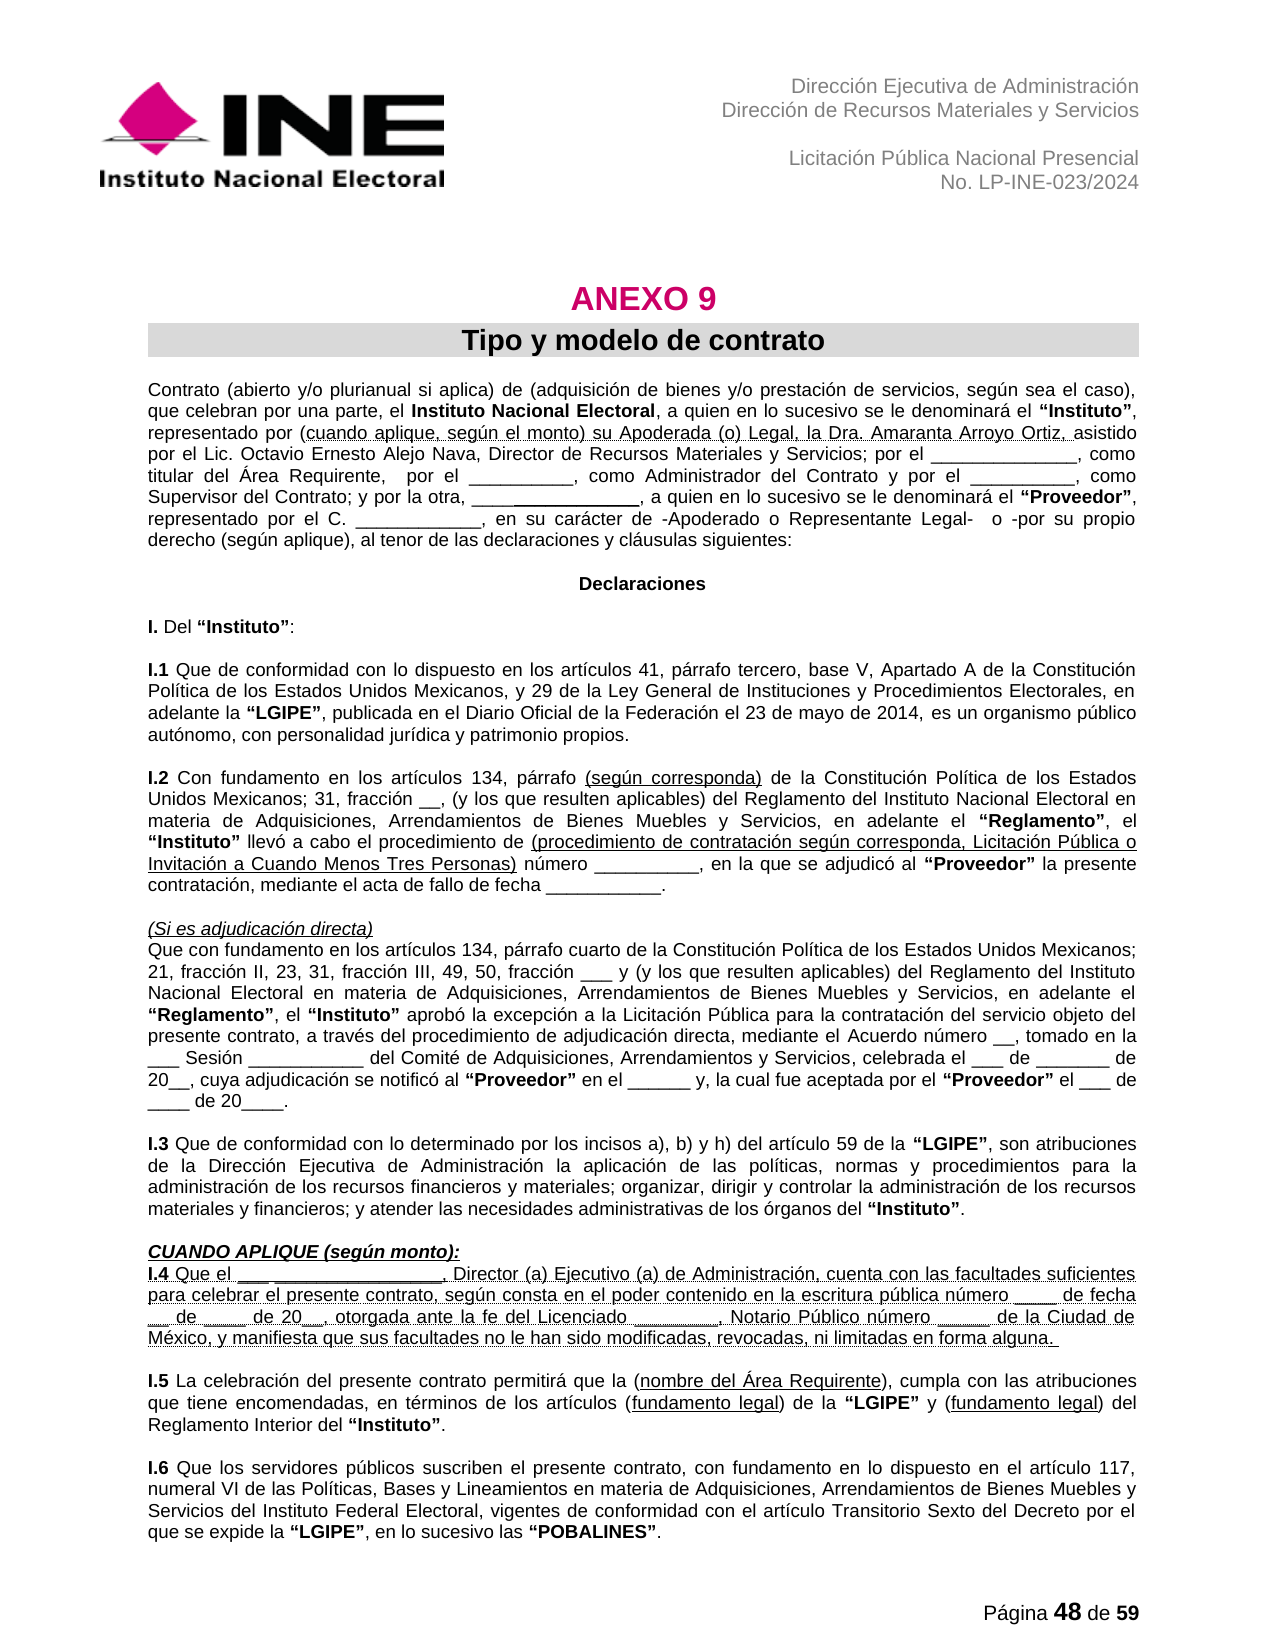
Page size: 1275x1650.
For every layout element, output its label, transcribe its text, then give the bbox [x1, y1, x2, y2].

text I.1 Que de conformidad con lo dispuesto en los artículos 41, párrafo tercero, base V, Apartado A de la Constitución Política de los Estados Unidos Mexicanos, y 29 de la Ley General de Instituciones y Procedimientos Electorales, en adelante la “LGIPE”, publicada en el Diario Oficial de la Federación el 23 de mayo de 2014, es un organismo público autónomo, con personalidad jurídica y patrimonio propios. [148, 659, 1137, 745]
text CUANDO APLIQUE (según monto): [148, 1241, 1137, 1262]
text Declaraciones [148, 572, 1137, 594]
text Contrato (abierto y/o plurianual si aplica) de (adquisición de bienes y/o prestación de servicios, según sea el caso), que celebran por una parte, el Instituto Nacional Electoral, a quien en lo sucesivo se le denominará el “Instituto”, representado por (cuando aplique, según el monto) su Apoderada (o) Legal, la Dra. Amaranta Arroyo Ortiz, asistido por el Lic. Octavio Ernesto Alejo Nava, Director de Recursos Materiales y Servicios; por el ______________, como titular del Área Requirente, por el __________, como Administrador del Contrato y por el __________, como Supervisor del Contrato; y por la otra, ________________, a quien en lo sucesivo se le denominará el “Proveedor”, representado por el C. ____________, en su carácter de -Apoderado o Representante Legal- o -por su propio derecho (según aplique), al tenor de las declaraciones y cláusulas siguientes: [148, 378, 1137, 551]
text Que con fundamento en los artículos 134, párrafo cuarto de la Constitución Política de los Estados Unidos Mexicanos; 21, fracción II, 23, 31, fracción III, 49, 50, fracción ___ y (y los que resulten aplicables) del Reglamento del Instituto Nacional Electoral en materia de Adquisiciones, Arrendamientos de Bienes Muebles y Servicios, en adelante el “Reglamento”, el “Instituto” aprobó la excepción a la Licitación Pública para la contratación del servicio objeto del presente contrato, a través del procedimiento de adjudicación directa, mediante el Acuerdo número __, tomado en la ___ Sesión ___________ del Comité de Adquisiciones, Arrendamientos y Servicios, celebrada el ___ de _______ de 20__, cuya adjudicación se notificó al “Proveedor” en el ______ y, la cual fue aceptada por el “Proveedor” el ___ de ____ de 20____. [148, 939, 1137, 1111]
text I.6 Que los servidores públicos suscriben el presente contrato, con fundamento en lo dispuesto en el artículo 117, numeral VI de las Políticas, Bases y Lineamientos en materia de Adquisiciones, Arrendamientos de Bienes Muebles y Servicios del Instituto Federal Electoral, vigentes de conformidad con el artículo Transitorio Sexto del Decreto por el que se expide la “LGIPE”, en lo sucesivo las “POBALINES”. [148, 1456, 1137, 1543]
subtitle Tipo y modelo de contrato [148, 323, 1139, 357]
text I. Del “Instituto”: [148, 616, 1137, 637]
text I.4 Que el ___ ________________, Director (a) Ejecutivo (a) de Administración, cuenta con las facultades suficientes para celebrar el presente contrato, según consta en el poder contenido en la escritura pública número ____ de fecha __ de ____ de 20__, otorgada ante la fe del Licenciado ________, Notario Público número _____ de la Ciudad de México, y manifiesta que sus facultades no le han sido modificadas, revocadas, ni limitadas en forma alguna. [148, 1262, 1137, 1349]
text I.3 Que de conformidad con lo determinado por los incisos a), b) y h) del artículo 59 de la “LGIPE”, son atribuciones de la Dirección Ejecutiva de Administración la aplicación de las políticas, normas y procedimientos para la administración de los recursos financieros y materiales; organizar, dirigir y controlar la administración de los recursos materiales y financieros; y atender las necesidades administrativas de los órganos del “Instituto”. [148, 1133, 1137, 1219]
text (Si es adjudicación directa) [148, 917, 1137, 939]
picture [100, 82, 444, 187]
subtitle ANEXO 9 [148, 278, 1139, 317]
text I.2 Con fundamento en los artículos 134, párrafo (según corresponda) de la Constitución Política de los Estados Unidos Mexicanos; 31, fracción __, (y los que resulten aplicables) del Reglamento del Instituto Nacional Electoral en materia de Adquisiciones, Arrendamientos de Bienes Muebles y Servicios, en adelante el “Reglamento”, el “Instituto” llevó a cabo el procedimiento de (procedimiento de contratación según corresponda, Licitación Pública o Invitación a Cuando Menos Tres Personas) número __________, en la que se adjudicó al “Proveedor” la presente contratación, mediante el acta de fallo de fecha ___________. [148, 766, 1137, 896]
text I.5 La celebración del presente contrato permitirá que la (nombre del Área Requirente), cumpla con las atribuciones que tiene encomendadas, en términos de los artículos (fundamento legal) de la “LGIPE” y (fundamento legal) del Reglamento Interior del “Instituto”. [148, 1370, 1137, 1435]
